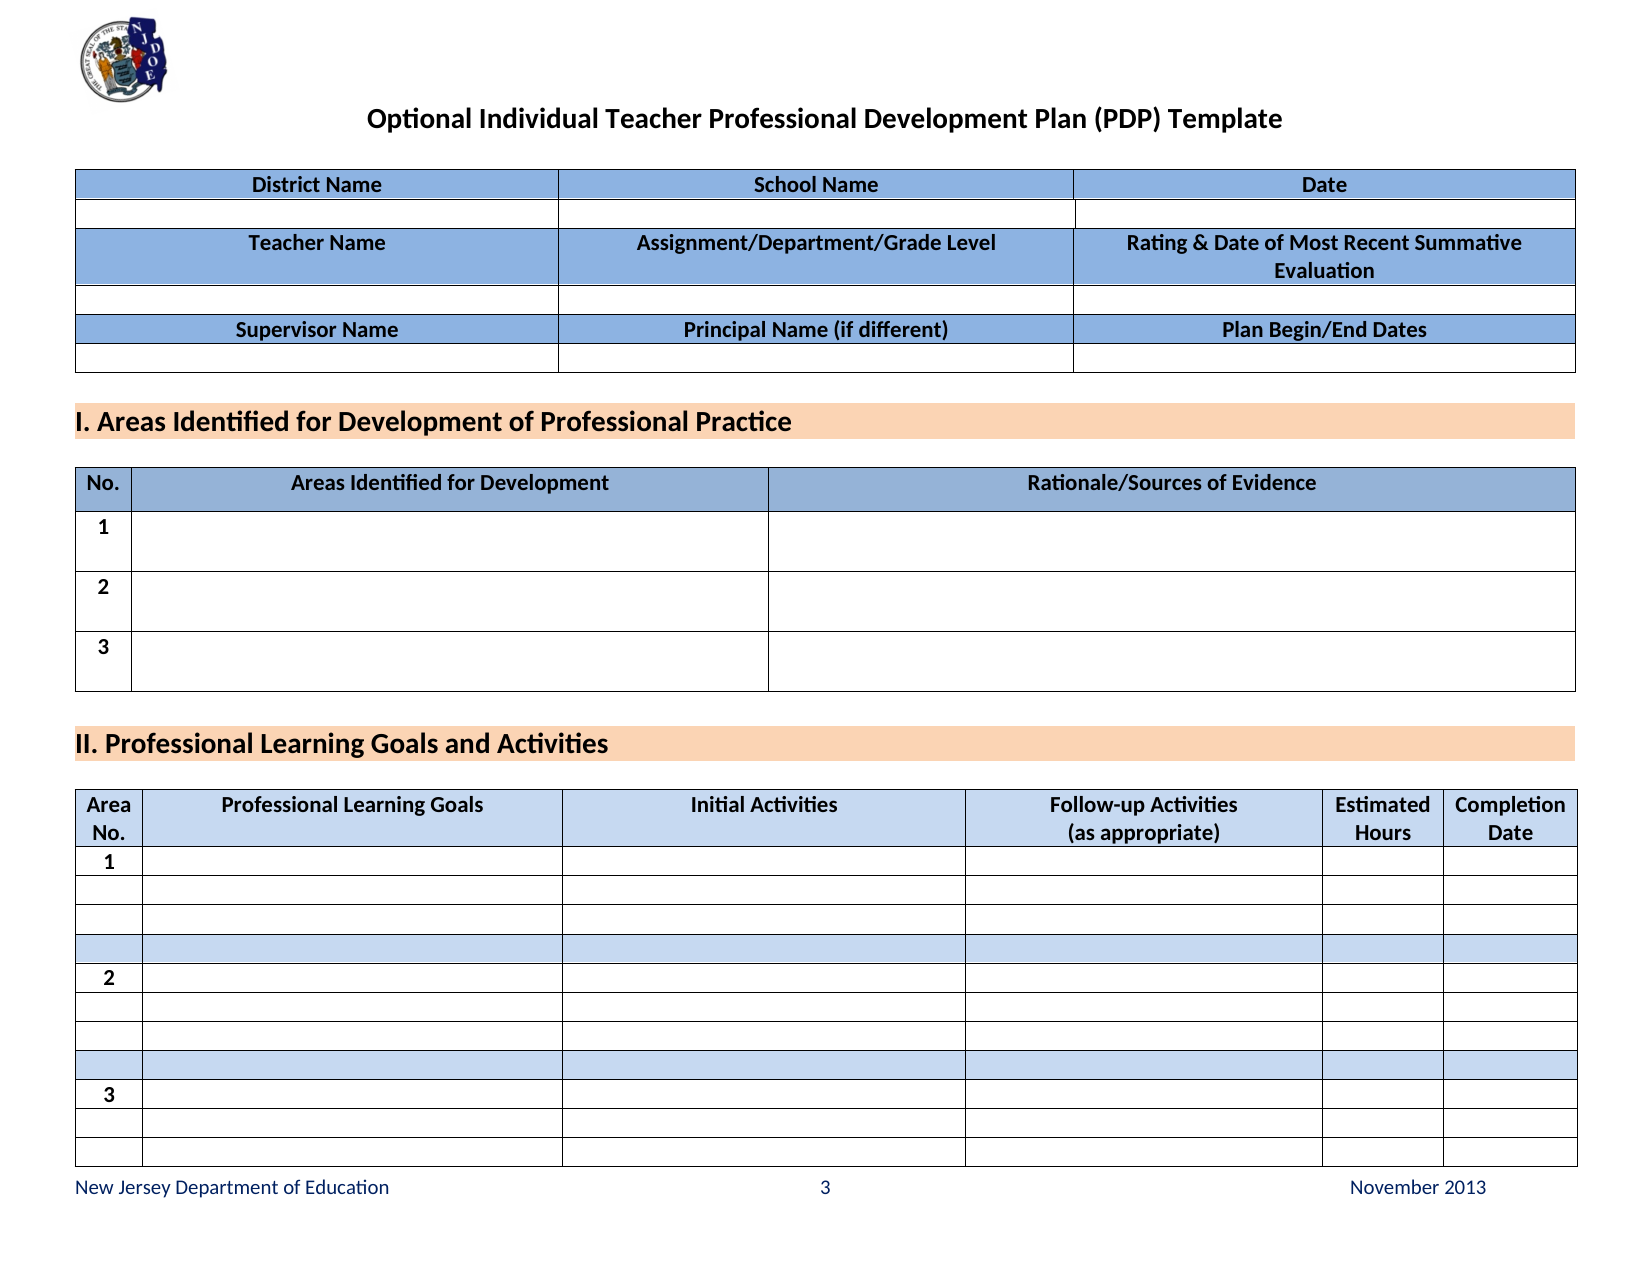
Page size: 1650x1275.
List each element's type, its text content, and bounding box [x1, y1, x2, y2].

table_cell Principal Name (if different) [559, 315, 1073, 343]
table_cell [1323, 993, 1443, 1021]
table_cell [563, 1022, 965, 1050]
table_header No. [76, 468, 131, 511]
table_cell [563, 1138, 965, 1166]
table_cell [559, 344, 1073, 372]
table_header Follow-up Activities (as appropriate) [966, 790, 1322, 846]
table_cell [1444, 905, 1577, 933]
table_cell [966, 1051, 1322, 1079]
table_cell [1444, 964, 1577, 992]
table_header District Name [76, 170, 558, 198]
table_cell [76, 344, 558, 372]
table_cell Assignment/Department/Grade Level [559, 229, 1073, 284]
table_cell [76, 1109, 142, 1137]
table_cell Teacher Name [76, 229, 558, 284]
table_header Professional Learning Goals [143, 790, 562, 846]
table_cell [76, 993, 142, 1021]
table_cell [563, 1080, 965, 1108]
table_cell [1444, 1138, 1577, 1166]
table_cell [966, 847, 1322, 875]
table_cell [1444, 1051, 1577, 1079]
table_header Initial Activities [563, 790, 965, 846]
table_cell Plan Begin/End Dates [1074, 315, 1575, 343]
table_cell [132, 512, 768, 571]
table_header Area No. [76, 790, 142, 846]
table_cell [559, 286, 1073, 314]
table_cell [1444, 935, 1577, 962]
table_cell [966, 1080, 1322, 1108]
table_cell [1074, 286, 1575, 314]
table_cell Supervisor Name [76, 315, 558, 343]
table_cell [563, 876, 965, 904]
table_cell [1444, 1022, 1577, 1050]
table_cell [563, 993, 965, 1021]
table_cell [143, 847, 562, 875]
table_cell [1444, 1080, 1577, 1108]
table_cell Rating & Date of Most Recent Summative Evaluation [1074, 229, 1575, 284]
table_cell [143, 1022, 562, 1050]
table_cell [966, 1138, 1322, 1166]
table_cell 3 [76, 632, 131, 691]
table_cell [143, 964, 562, 992]
text Optional Individual Teacher Professional Development Plan (PDP) Template [75, 100, 1575, 136]
table_cell [769, 512, 1575, 571]
table_cell [143, 1109, 562, 1137]
table_header School Name [559, 170, 1073, 198]
table_cell [1323, 1051, 1443, 1079]
table_cell [132, 632, 768, 691]
table_cell [559, 200, 1075, 227]
table_cell [1323, 847, 1443, 875]
table_cell [1323, 1022, 1443, 1050]
table_cell [1323, 876, 1443, 904]
table_cell 1 [76, 512, 131, 571]
table_cell [76, 876, 142, 904]
table_header Completion Date [1444, 790, 1577, 846]
table_cell [966, 1022, 1322, 1050]
table_cell [1444, 993, 1577, 1021]
table_cell [1323, 1080, 1443, 1108]
table_cell [966, 935, 1322, 962]
table_cell [966, 905, 1322, 933]
table_cell [966, 876, 1322, 904]
table_cell [76, 1138, 142, 1166]
table_cell [76, 286, 558, 314]
table_cell [563, 1109, 965, 1137]
table_cell [1323, 1109, 1443, 1137]
table_cell [563, 935, 965, 962]
table_header Areas Identified for Development [132, 468, 768, 511]
table_cell [1323, 1138, 1443, 1166]
table_header Rationale/Sources of Evidence [769, 468, 1575, 511]
table_cell [1323, 964, 1443, 992]
table_cell [76, 935, 142, 962]
table_cell [76, 905, 142, 933]
table_cell 2 [76, 572, 131, 631]
table_header Estimated Hours [1323, 790, 1443, 846]
table_cell [769, 632, 1575, 691]
table_cell [143, 905, 562, 933]
table_cell [143, 935, 562, 962]
table_cell [966, 964, 1322, 992]
table_cell [76, 1022, 142, 1050]
table_cell 3 [76, 1080, 142, 1108]
table_cell [1444, 1109, 1577, 1137]
table_cell 1 [76, 847, 142, 875]
table_cell [563, 964, 965, 992]
table_cell [966, 993, 1322, 1021]
table_cell [1444, 847, 1577, 875]
table_cell [1323, 905, 1443, 933]
text I. Areas Identified for Development of Professional Practice [75, 403, 1575, 439]
table_cell [132, 572, 768, 631]
text II. Professional Learning Goals and Activities [75, 726, 1575, 761]
table_cell [143, 993, 562, 1021]
table_cell [1074, 344, 1575, 372]
table_cell [1076, 200, 1575, 227]
table_cell [563, 847, 965, 875]
table_cell [76, 1051, 142, 1079]
table_cell [143, 876, 562, 904]
table_cell [143, 1051, 562, 1079]
table_cell [143, 1138, 562, 1166]
table_cell [143, 1080, 562, 1108]
table_cell [769, 572, 1575, 631]
table_cell [966, 1109, 1322, 1137]
picture [69, 8, 179, 100]
table_header Date [1074, 170, 1575, 198]
table_cell [1323, 935, 1443, 962]
table_cell [1444, 876, 1577, 904]
table_cell [563, 905, 965, 933]
table_cell [76, 200, 558, 227]
table_cell [563, 1051, 965, 1079]
table_cell 2 [76, 964, 142, 992]
